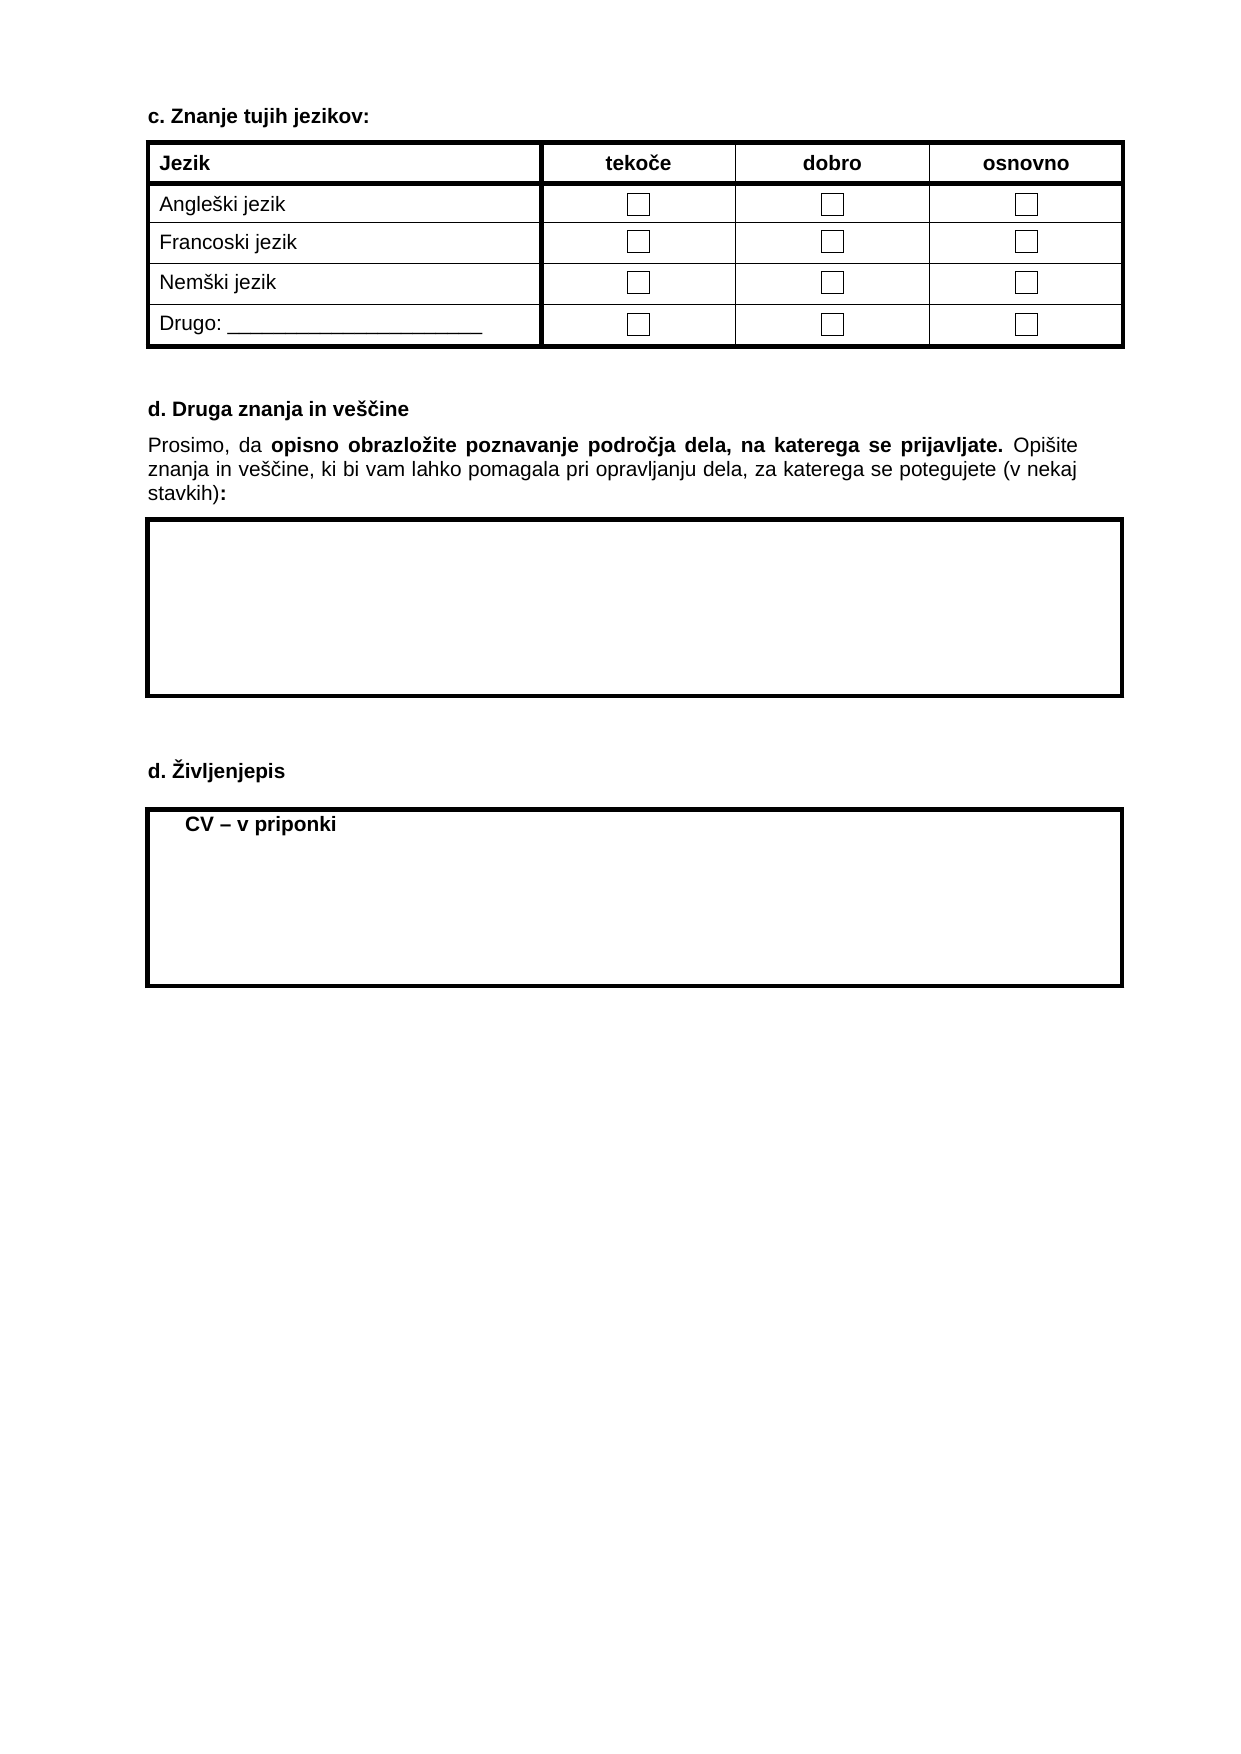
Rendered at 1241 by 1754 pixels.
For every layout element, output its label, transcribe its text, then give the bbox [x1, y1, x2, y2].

table_cell [736, 223, 929, 263]
table_cell [736, 305, 929, 344]
text d. Življenjepis [148, 759, 1078, 783]
text d. Druga znanja in veščine [148, 397, 1078, 421]
table_header osnovno [930, 145, 1121, 181]
table_header dobro [736, 145, 929, 181]
table_cell [736, 186, 929, 222]
table_cell [930, 264, 1121, 303]
table_header tekoče [544, 145, 735, 181]
table_cell [930, 305, 1121, 344]
table_cell [544, 305, 735, 344]
table_cell [544, 264, 735, 303]
text c. Znanje tujih jezikov: [148, 103, 1078, 127]
table_cell Drugo: ______________________ [150, 305, 539, 344]
table_cell [930, 223, 1121, 263]
table_cell [736, 264, 929, 303]
text CV – v priponki [150, 812, 1120, 836]
table_cell [544, 223, 735, 263]
table_cell [930, 186, 1121, 222]
table_cell Angleški jezik [150, 186, 539, 222]
text Prosimo, da opisno obrazložite poznavanje področja dela, na katerega se prijavljate. Opišite znanja in veščine, ki bi vam lahko pomagala pri opravljanju dela, za katerega se potegujete (v nekaj stavkih): [148, 433, 1078, 504]
table_header Jezik [150, 145, 539, 181]
table_cell Nemški jezik [150, 264, 539, 303]
table_cell Francoski jezik [150, 223, 539, 263]
table_cell [544, 186, 735, 222]
